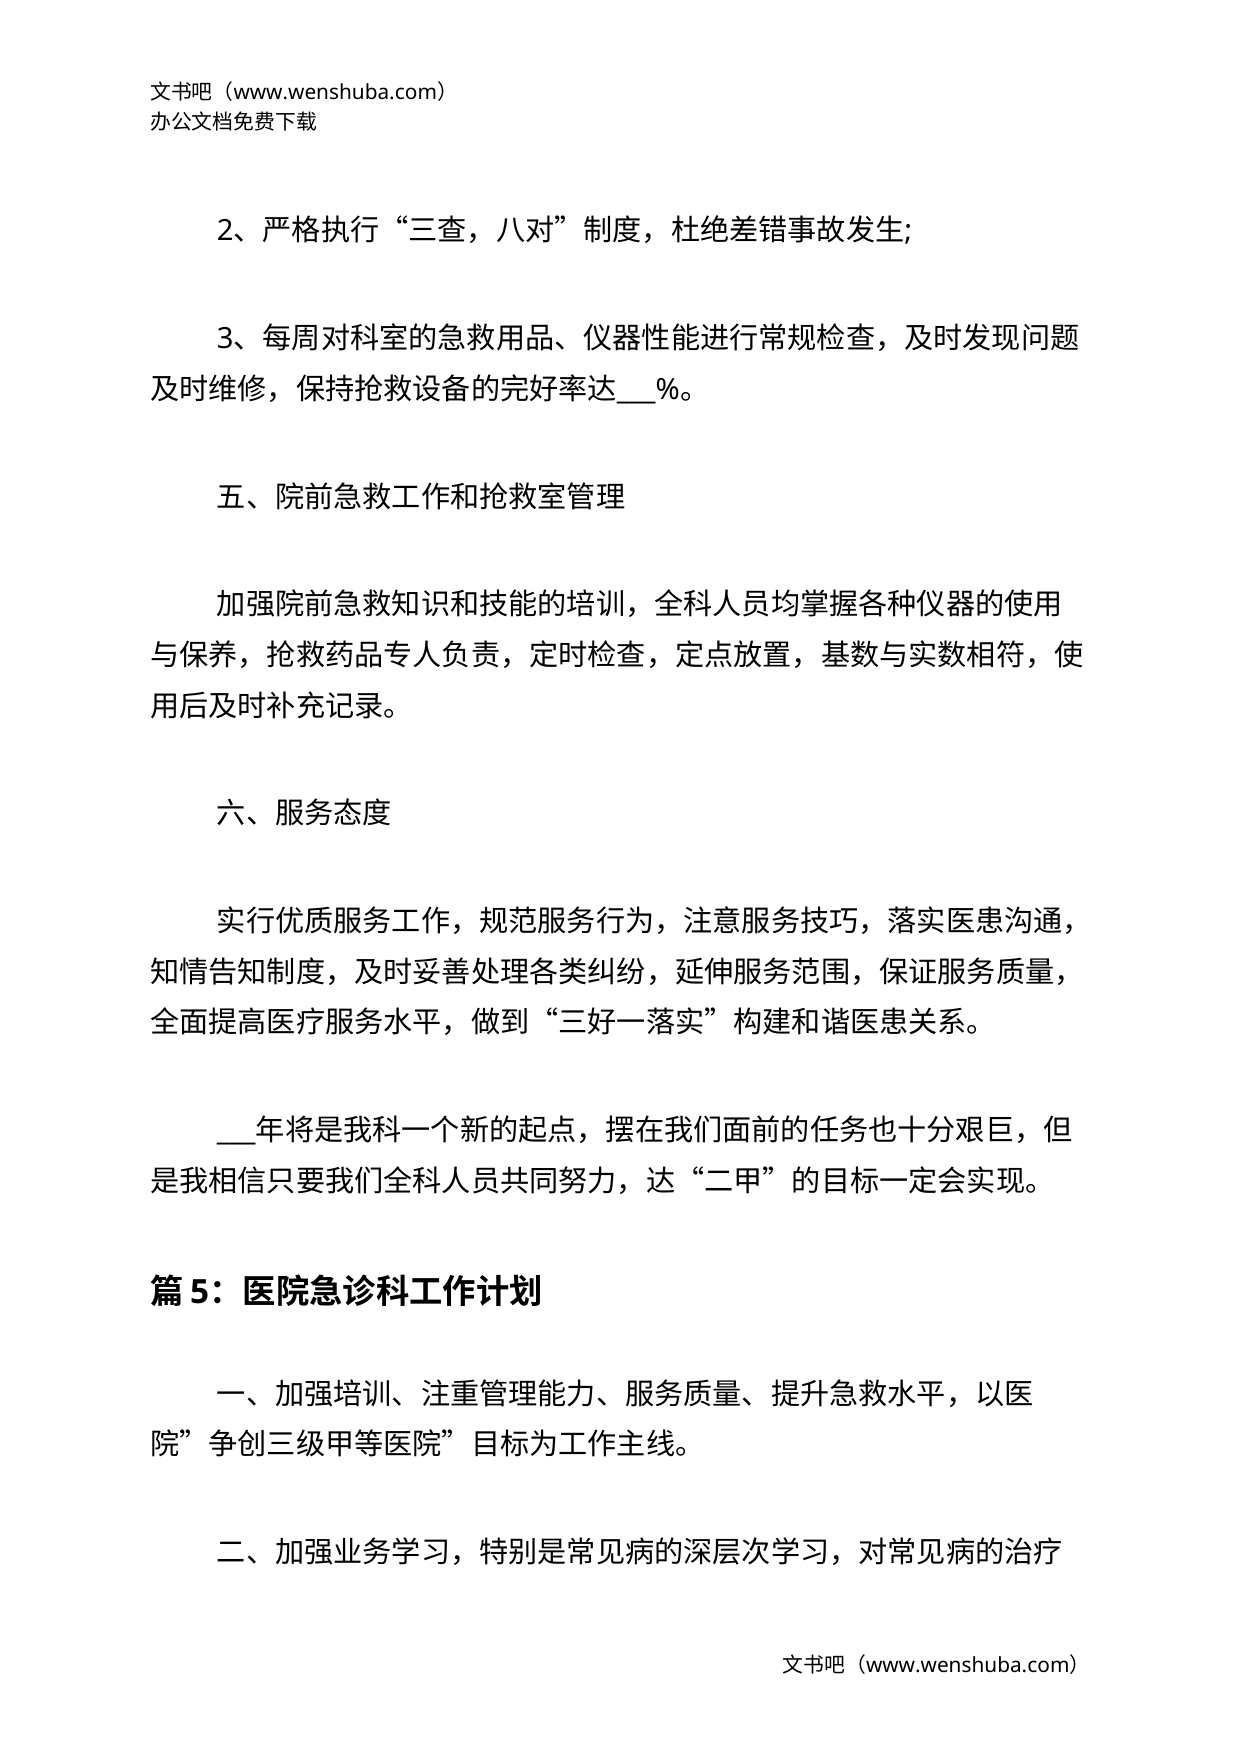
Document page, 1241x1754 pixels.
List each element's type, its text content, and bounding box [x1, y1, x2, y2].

text 五、院前急救工作和抢救室管理 [150, 473, 1090, 515]
text 实行优质服务工作，规范服务行为，注意服务技巧，落实医患沟通，知情告知制度，及时妥善处理各类纠纷，延伸服务范围，保证服务质量，全面提高医疗服务水平，做到“三好一落实”构建和谐医患关系。 [150, 897, 1090, 1041]
text ___年将是我科一个新的起点，摆在我们面前的任务也十分艰巨，但是我相信只要我们全科人员共同努力，达“二甲”的目标一定会实现。 [150, 1106, 1090, 1199]
text 加强院前急救知识和技能的培训，全科人员均掌握各种仪器的使用与保养，抢救药品专人负责，定时检查，定点放置，基数与实数相符，使用后及时补充记录。 [150, 581, 1090, 724]
text 2、严格执行“三查，八对”制度，杜绝差错事故发生; [150, 207, 1090, 249]
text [150, 1528, 1090, 1571]
text 3、每周对科室的急救用品、仪器性能进行常规检查，及时发现问题及时维修，保持抢救设备的完好率达___%。 [150, 314, 1090, 408]
text 一、加强培训、注重管理能力、服务质量、提升急救水平，以医院”争创三级甲等医院”目标为工作主线。 [150, 1370, 1090, 1463]
text 六、服务态度 [150, 790, 1090, 832]
text 篇5：医院急诊科工作计划 [150, 1265, 1090, 1313]
